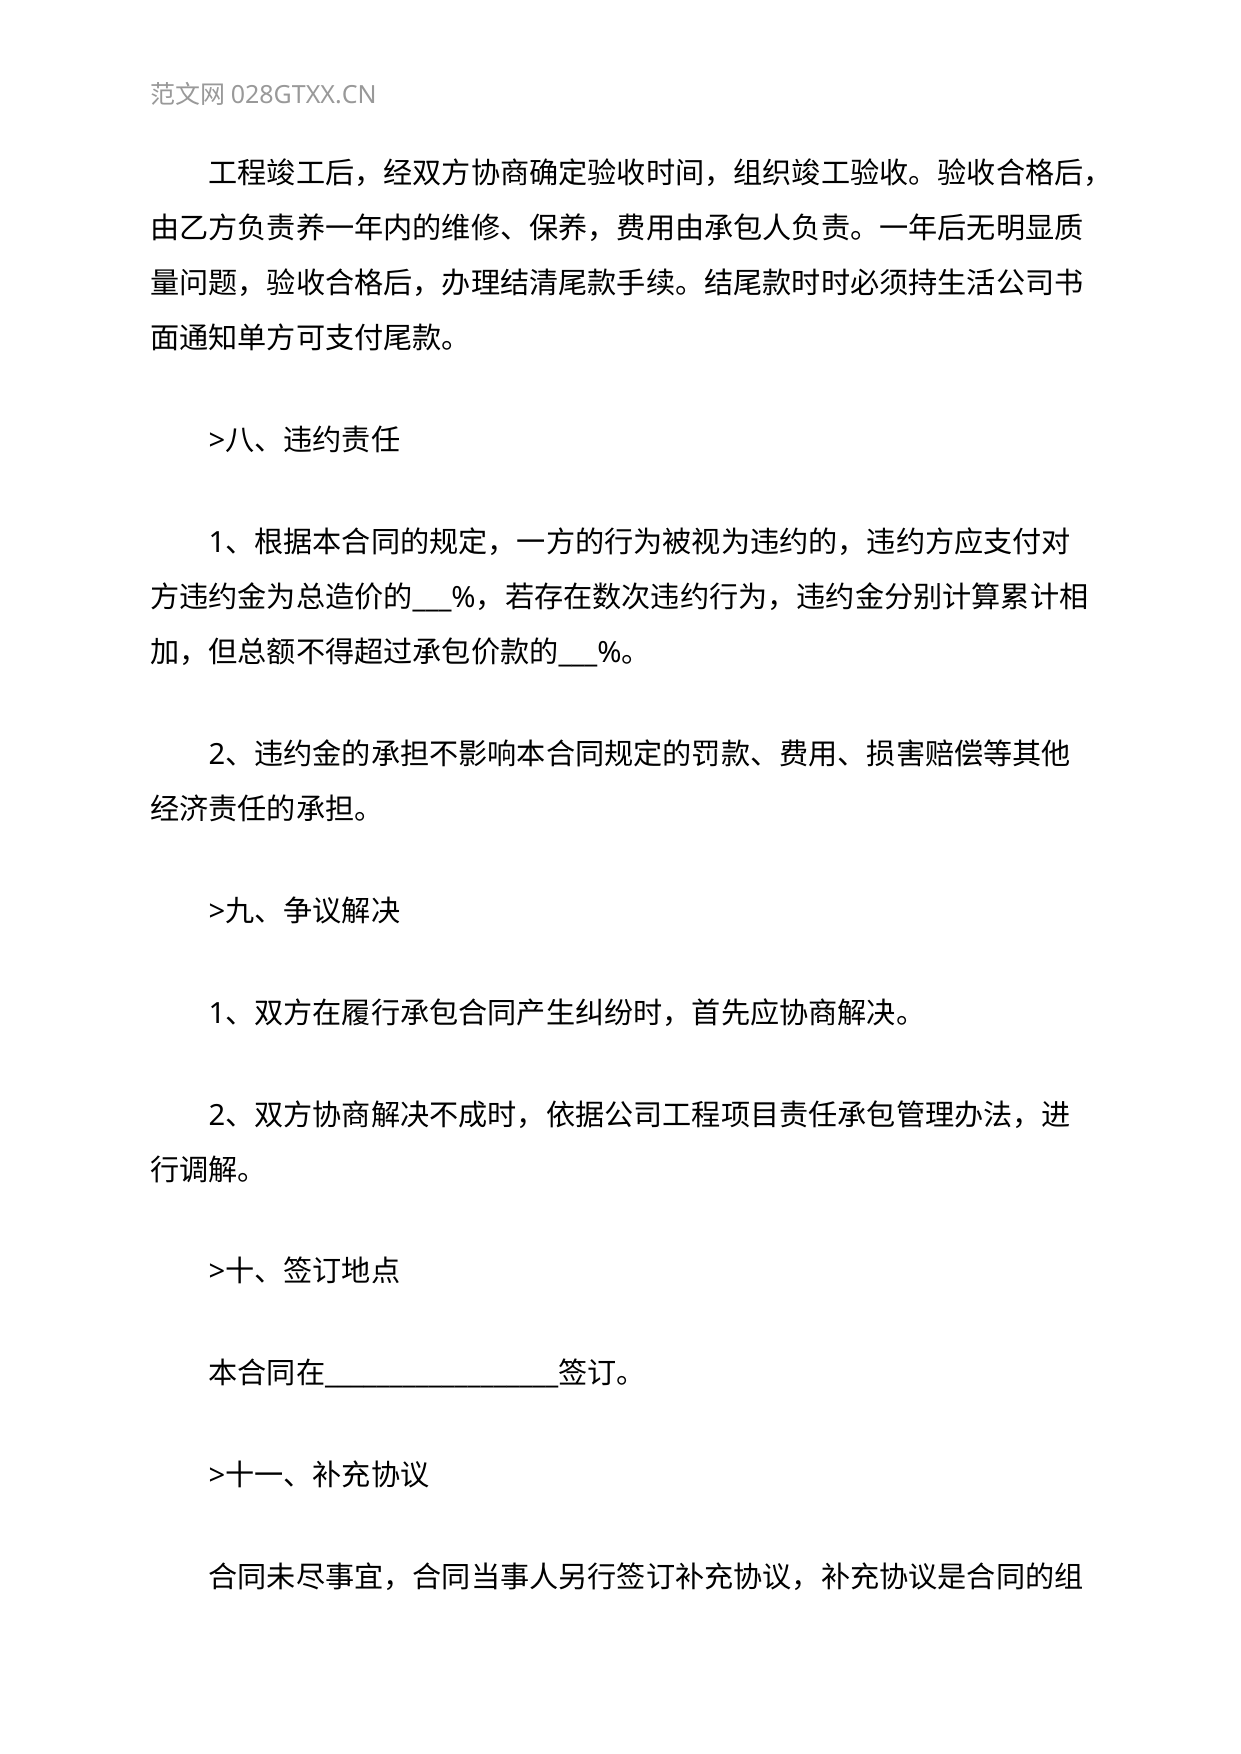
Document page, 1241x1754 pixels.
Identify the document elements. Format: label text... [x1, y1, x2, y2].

text 工程竣工后，经双方协商确定验收时间，组织竣工验收。验收合格后，由乙方负责养一年内的维修、保养，费用由承包人负责。一年后无明显质量问题，验收合格后，办理结清尾款手续。结尾款时时必须持生活公司书面通知单方可支付尾款。 [150, 150, 1090, 357]
text >九、争议解决 [150, 887, 1090, 929]
text 1、双方在履行承包合同产生纠纷时，首先应协商解决。 [150, 989, 1090, 1032]
text >十一、补充协议 [150, 1452, 1090, 1494]
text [150, 1554, 1090, 1596]
text 本合同在__________________签订。 [150, 1350, 1090, 1392]
text 1、根据本合同的规定，一方的行为被视为违约的，违约方应支付对方违约金为总造价的___%，若存在数次违约行为，违约金分别计算累计相加，但总额不得超过承包价款的___%。 [150, 518, 1090, 671]
text 2、违约金的承担不影响本合同规定的罚款、费用、损害赔偿等其他经济责任的承担。 [150, 730, 1090, 828]
text 2、双方协商解决不成时，依据公司工程项目责任承包管理办法，进行调解。 [150, 1091, 1090, 1188]
text >十、签订地点 [150, 1248, 1090, 1290]
text >八、违约责任 [150, 416, 1090, 459]
